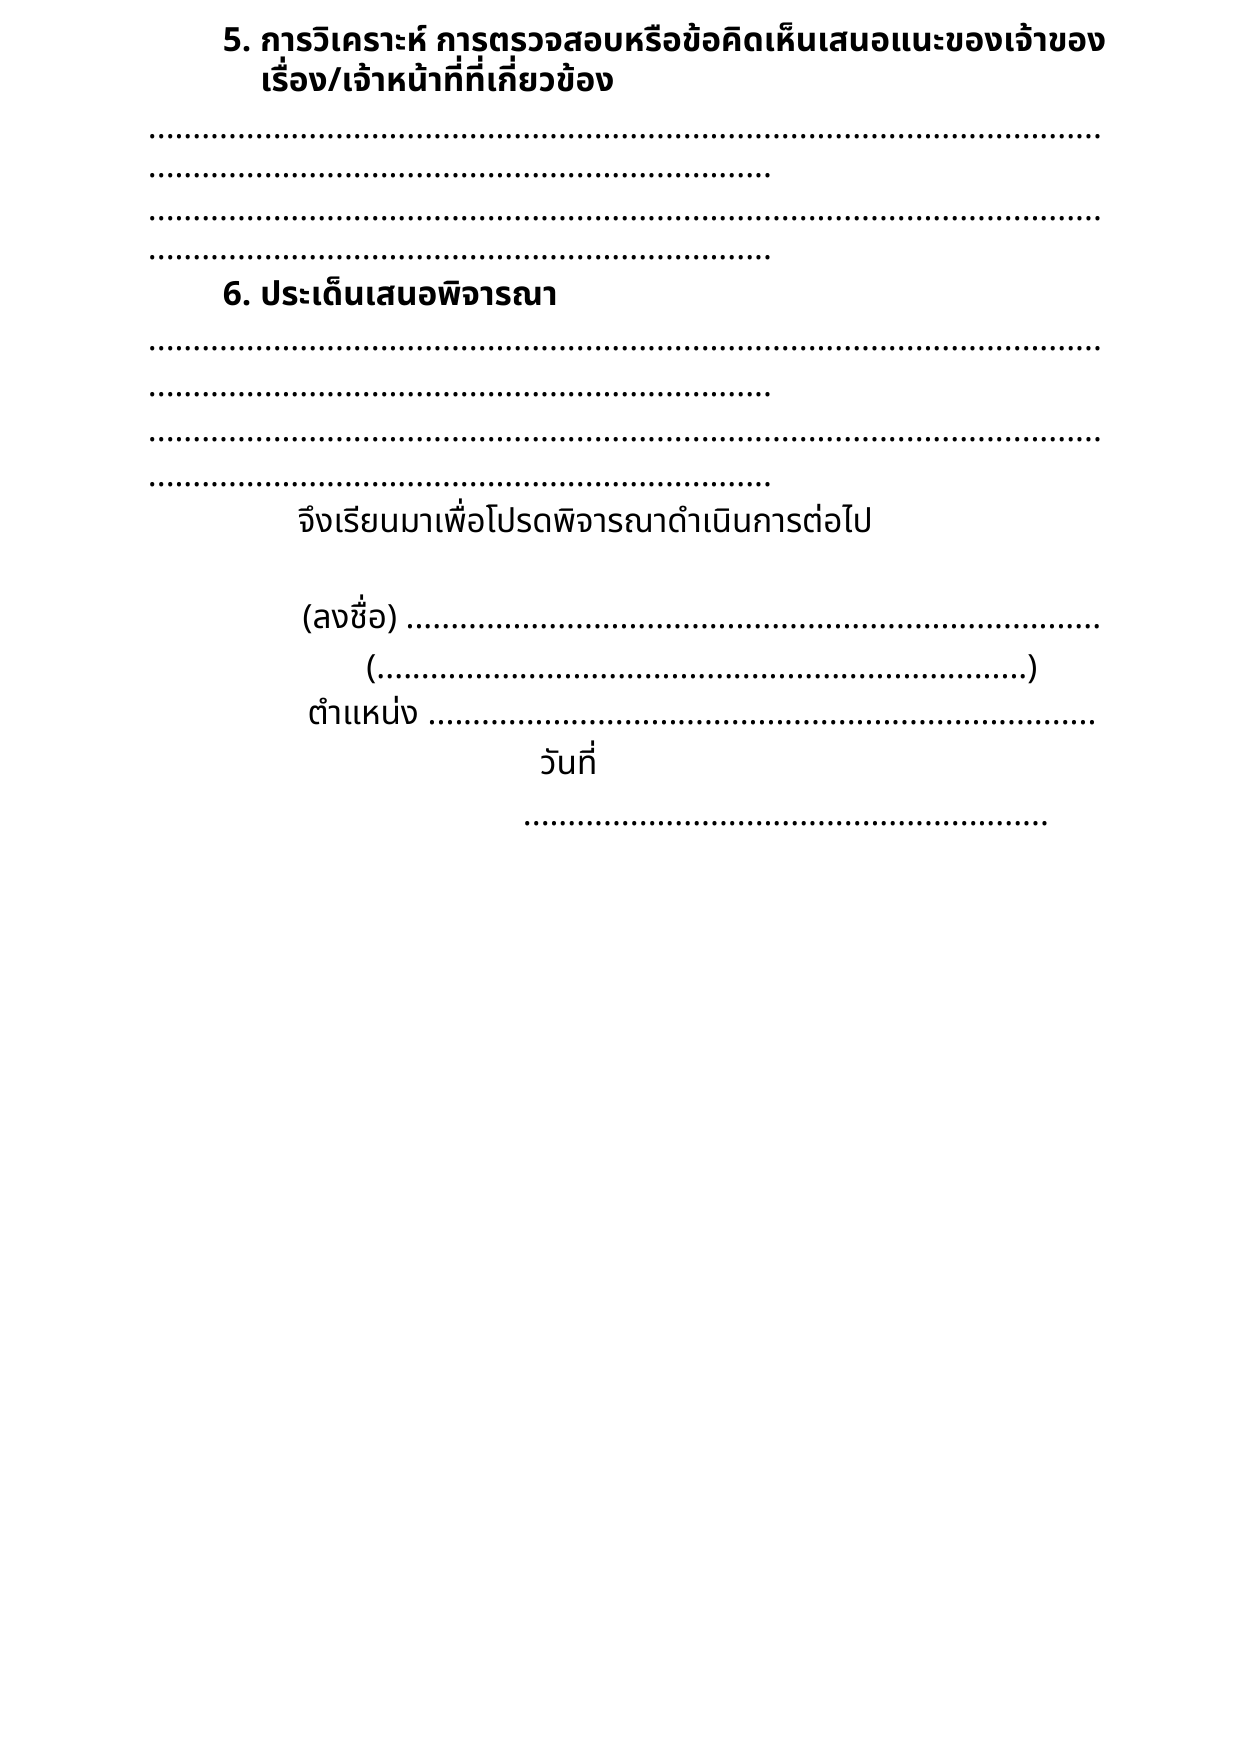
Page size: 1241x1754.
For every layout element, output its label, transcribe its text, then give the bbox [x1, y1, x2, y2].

text จึงเรียนมาเพื่อโปรดพิจารณาดำเนินการต่อไป [223, 497, 1107, 547]
text วันที่ ........................................................... [523, 739, 1107, 835]
list ประเด็นเสนอพิจารณา [223, 269, 1107, 315]
text ตำแหน่ง ........................................................................... [223, 688, 1107, 739]
list การวิเคราะห์ การตรวจสอบหรือข้อคิดเห็นเสนอแนะของเจ้าของเรื่อง/เจ้าหน้าที่ที่เกี่ยวข้อง [223, 15, 1107, 106]
text (.........................................................................) [223, 643, 1107, 688]
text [148, 106, 1107, 188]
text (ลงชื่อ) .............................................................................. [223, 592, 1107, 643]
